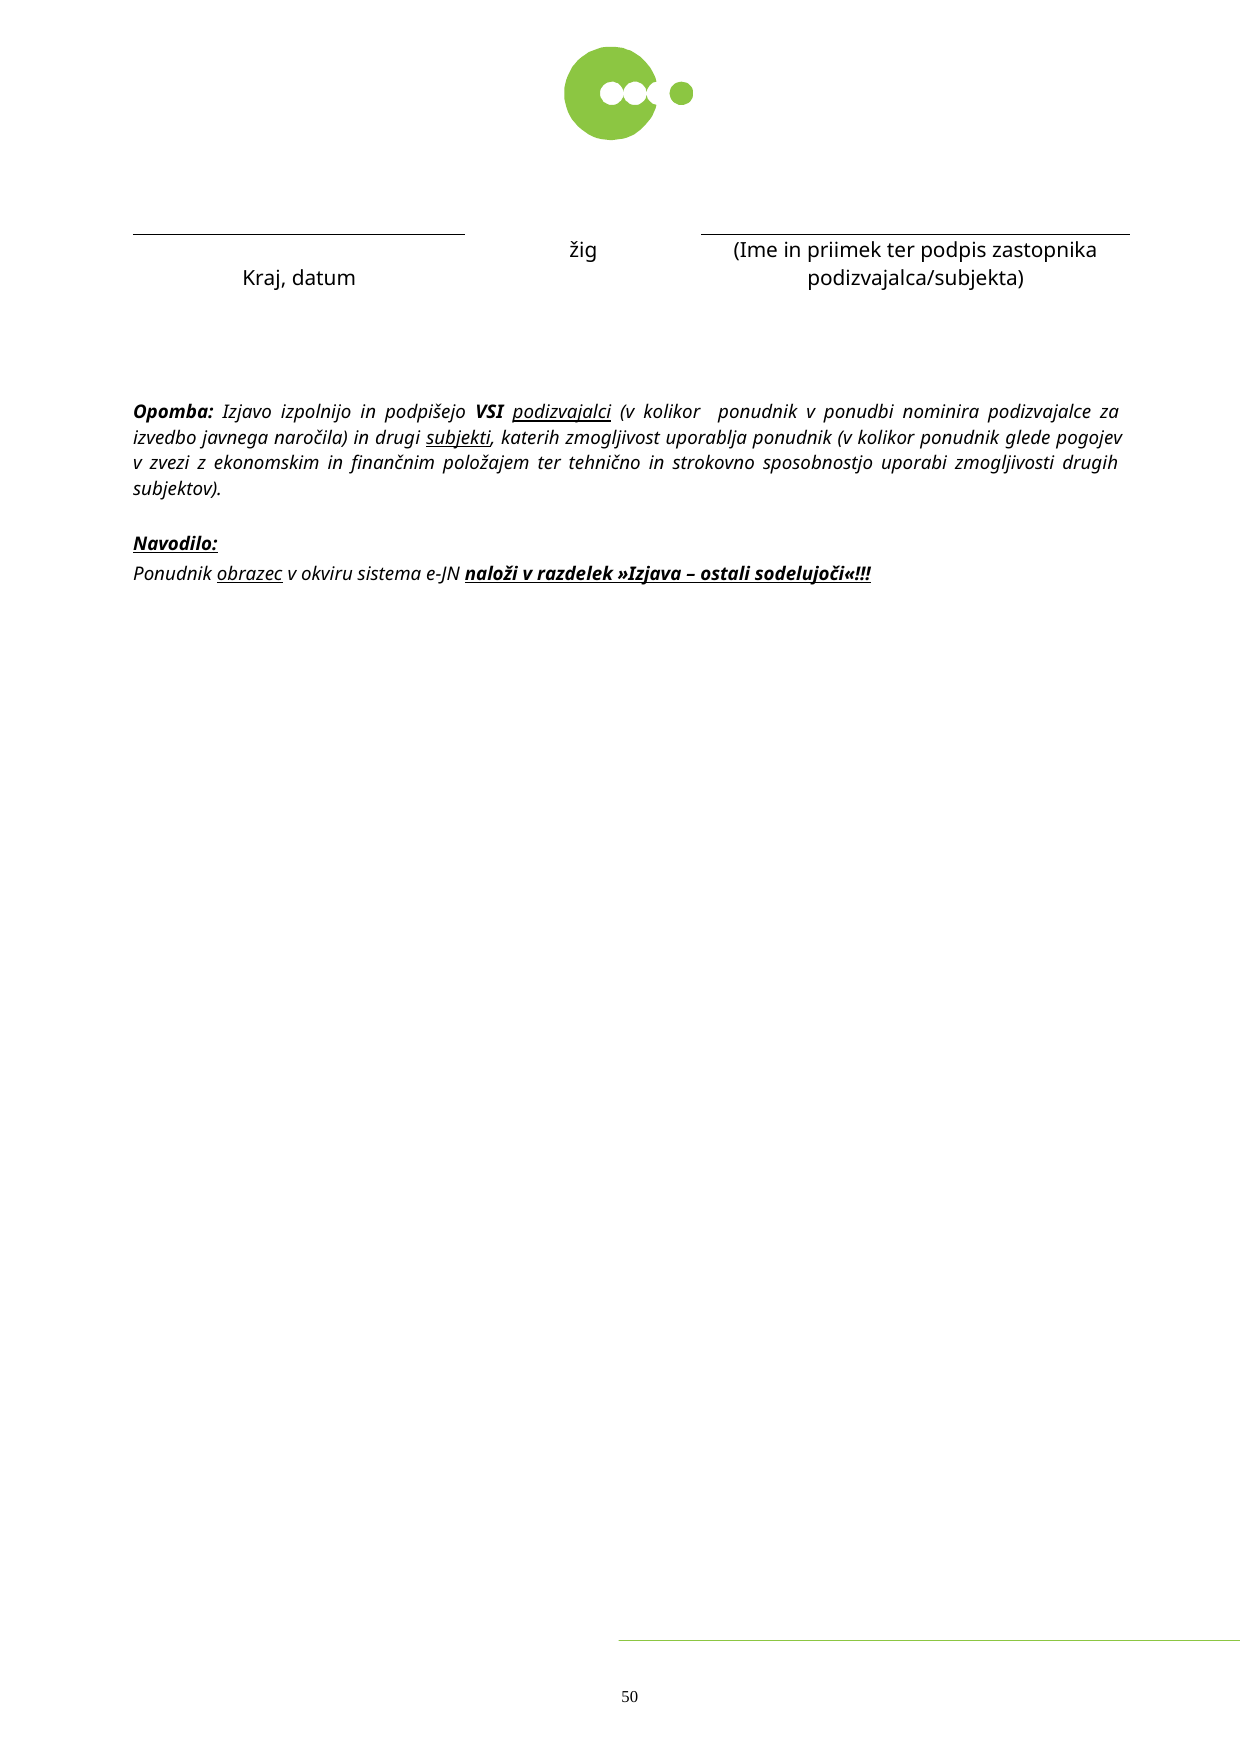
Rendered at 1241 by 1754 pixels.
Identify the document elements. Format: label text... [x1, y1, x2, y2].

table_header (Ime in priimek ter podpis zastopnika podizvajalca/subjekta) [701, 235, 1129, 292]
table_header Kraj, datum [133, 235, 465, 292]
text Navodilo: [133, 530, 1122, 556]
text Opomba: Izjavo izpolnijo in podpišejo VSI podizvajalci (v kolikor ponudnik v ponudbi nominira podizvajalce za izvedbo javnega naročila) in drugi subjekti, katerih zmogljivost uporablja ponudnik (v kolikor ponudnik glede pogojev v zvezi z ekonomskim in finančnim položajem ter tehnično in strokovno sposobnostjo uporabi zmogljivosti drugih subjektov). [133, 398, 1122, 501]
table_header žig [465, 234, 701, 292]
text Ponudnik obrazec v okviru sistema e-JN naloži v razdelek »Izjava – ostali sodelujoči«!!! [133, 560, 1122, 585]
